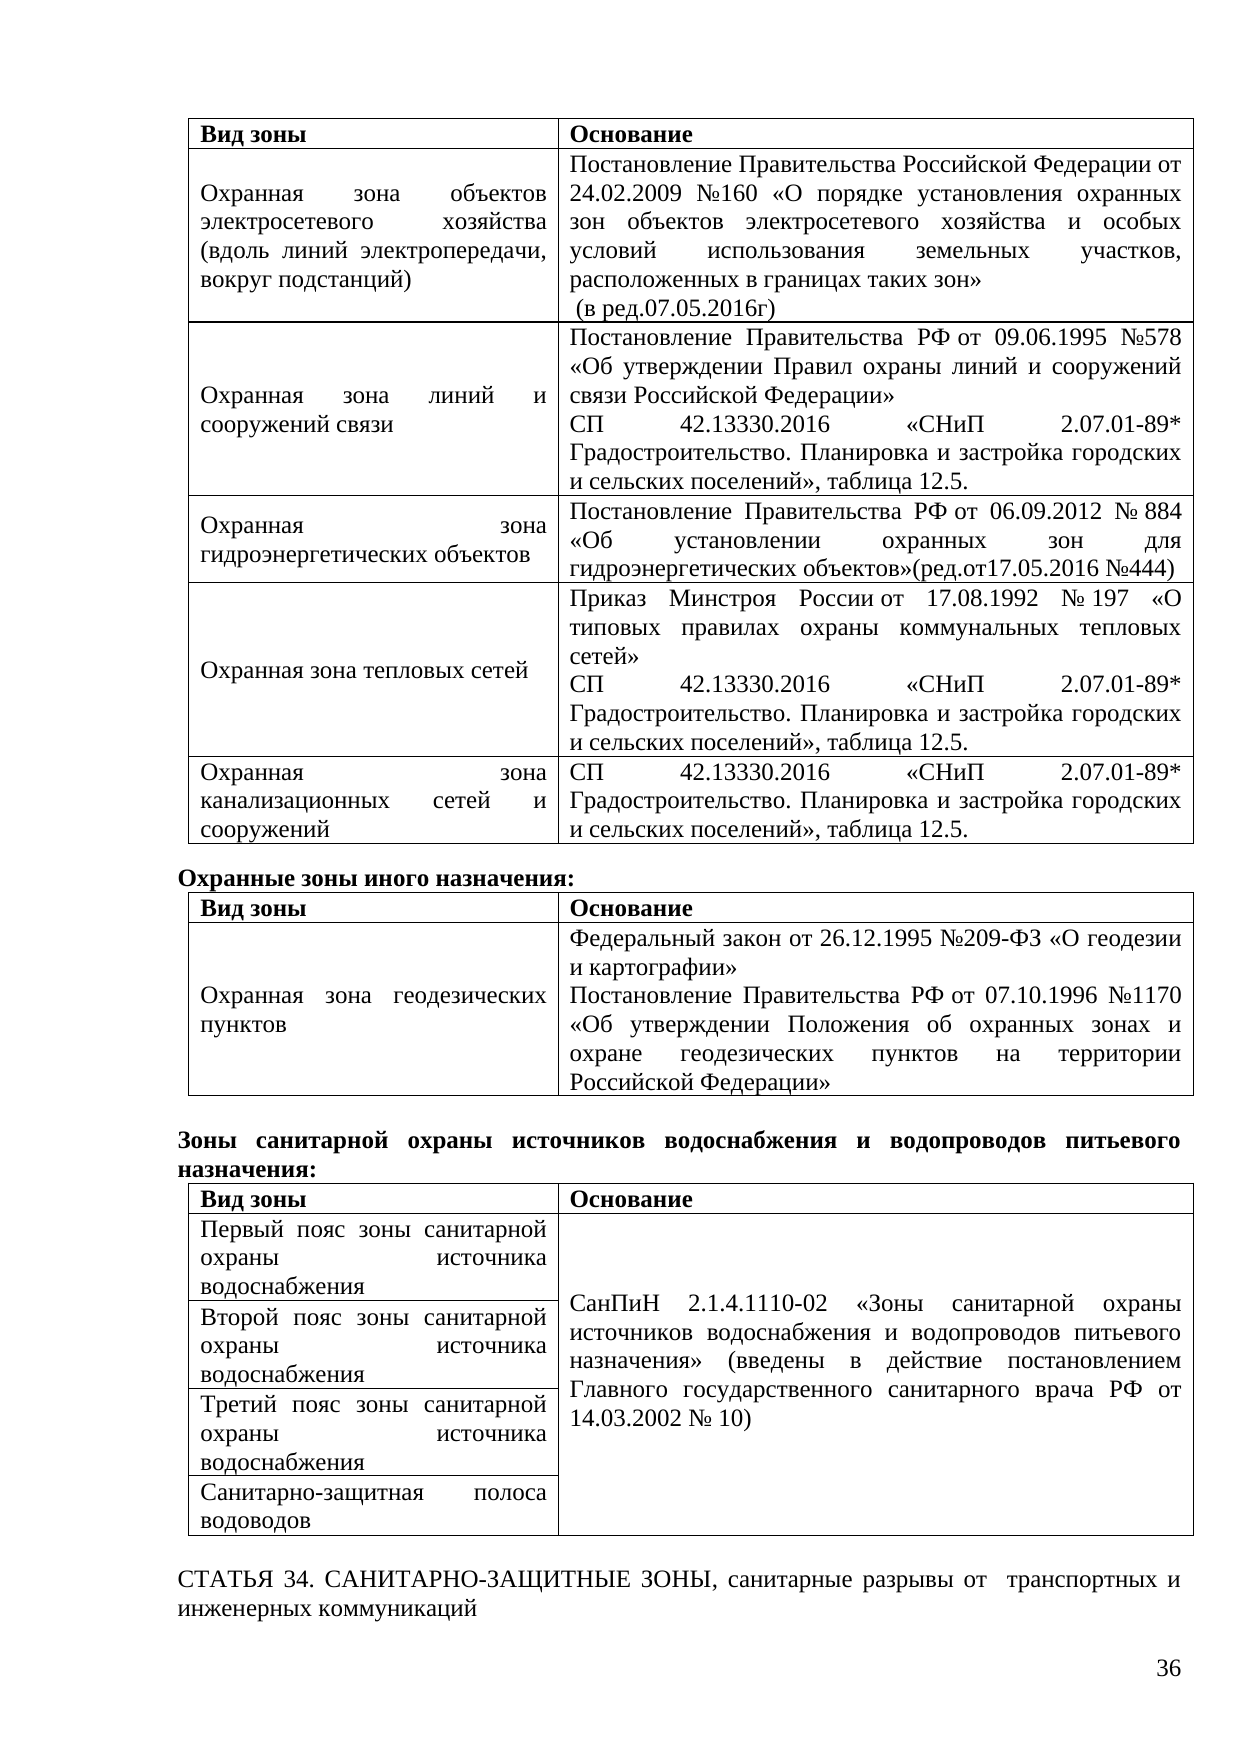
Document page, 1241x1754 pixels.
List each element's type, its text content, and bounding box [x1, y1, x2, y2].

table_cell Постановление Правительства РФ от 09.06.1995 №578 «Об утверждении Правил охраны линий и сооружений связи Российской Федерации» СП 42.13330.2016 «СНиП 2.07.01-89* Градостроительство. Планировка и застройка городских и сельских поселений», таблица 12.5. [559, 323, 1193, 495]
table_cell Охранная зона геодезических пунктов [189, 923, 558, 1095]
table_header Вид зоны [189, 893, 558, 922]
text Охранные зоны иного назначения: [177, 863, 1181, 892]
table_cell СП 42.13330.2016 «СНиП 2.07.01-89* Градостроительство. Планировка и застройка городских и сельских поселений», таблица 12.5. [559, 757, 1193, 843]
table_cell Санитарно-защитная полоса водоводов [189, 1476, 558, 1534]
table_header Основание [559, 119, 1193, 148]
table_cell Постановление Правительства РФ от 06.09.2012 № 884 «Об установлении охранных зон для гидроэнергетических объектов»(ред.от17.05.2016 №444) [559, 496, 1193, 582]
table_cell СанПиН 2.1.4.1110-02 «Зоны санитарной охраны источников водоснабжения и водопроводов питьевого назначения» (введены в действие постановлением Главного государственного санитарного врача РФ от 14.03.2002 № 10) [559, 1214, 1193, 1534]
table_header Основание [559, 893, 1193, 922]
text Зоны санитарной охраны источников водоснабжения и водопроводов питьевого назначения: [177, 1125, 1181, 1183]
table_cell Приказ Минстроя России от 17.08.1992 № 197 «О типовых правилах охраны коммунальных тепловых сетей» СП 42.13330.2016 «СНиП 2.07.01-89* Градостроительство. Планировка и застройка городских и сельских поселений», таблица 12.5. [559, 583, 1193, 756]
subtitle СТАТЬЯ 34. САНИТАРНО-ЗАЩИТНЫЕ ЗОНЫ, санитарные разрывы от транспортных и инженерных коммуникаций [177, 1564, 1181, 1622]
table_header Вид зоны [189, 119, 558, 148]
table_cell Охранная зона канализационных сетей и сооружений [189, 757, 558, 843]
table_cell Охранная зона гидроэнергетических объектов [189, 496, 558, 582]
table_cell Третий пояс зоны санитарной охраны источника водоснабжения [189, 1389, 558, 1475]
table_cell Охранная зона тепловых сетей [189, 583, 558, 756]
table_cell Второй пояс зоны санитарной охраны источника водоснабжения [189, 1301, 558, 1388]
table_cell Постановление Правительства Российской Федерации от 24.02.2009 №160 «О порядке установления охранных зон объектов электросетевого хозяйства и особых условий использования земельных участков, расположенных в границах таких зон» (в ред.07.05.2016г) [559, 149, 1193, 321]
table_cell Первый пояс зоны санитарной охраны источника водоснабжения [189, 1214, 558, 1300]
table_header Основание [559, 1184, 1193, 1212]
table_cell Федеральный закон от 26.12.1995 №209-ФЗ «О геодезии и картографии» Постановление Правительства РФ от 07.10.1996 №1170 «Об утверждении Положения об охранных зонах и охране геодезических пунктов на территории Российской Федерации» [559, 923, 1193, 1095]
table_header Вид зоны [189, 1184, 558, 1212]
table_cell Охранная зона объектов электросетевого хозяйства (вдоль линий электропередачи, вокруг подстанций) [189, 149, 558, 321]
table_cell Охранная зона линий и сооружений связи [189, 323, 558, 495]
